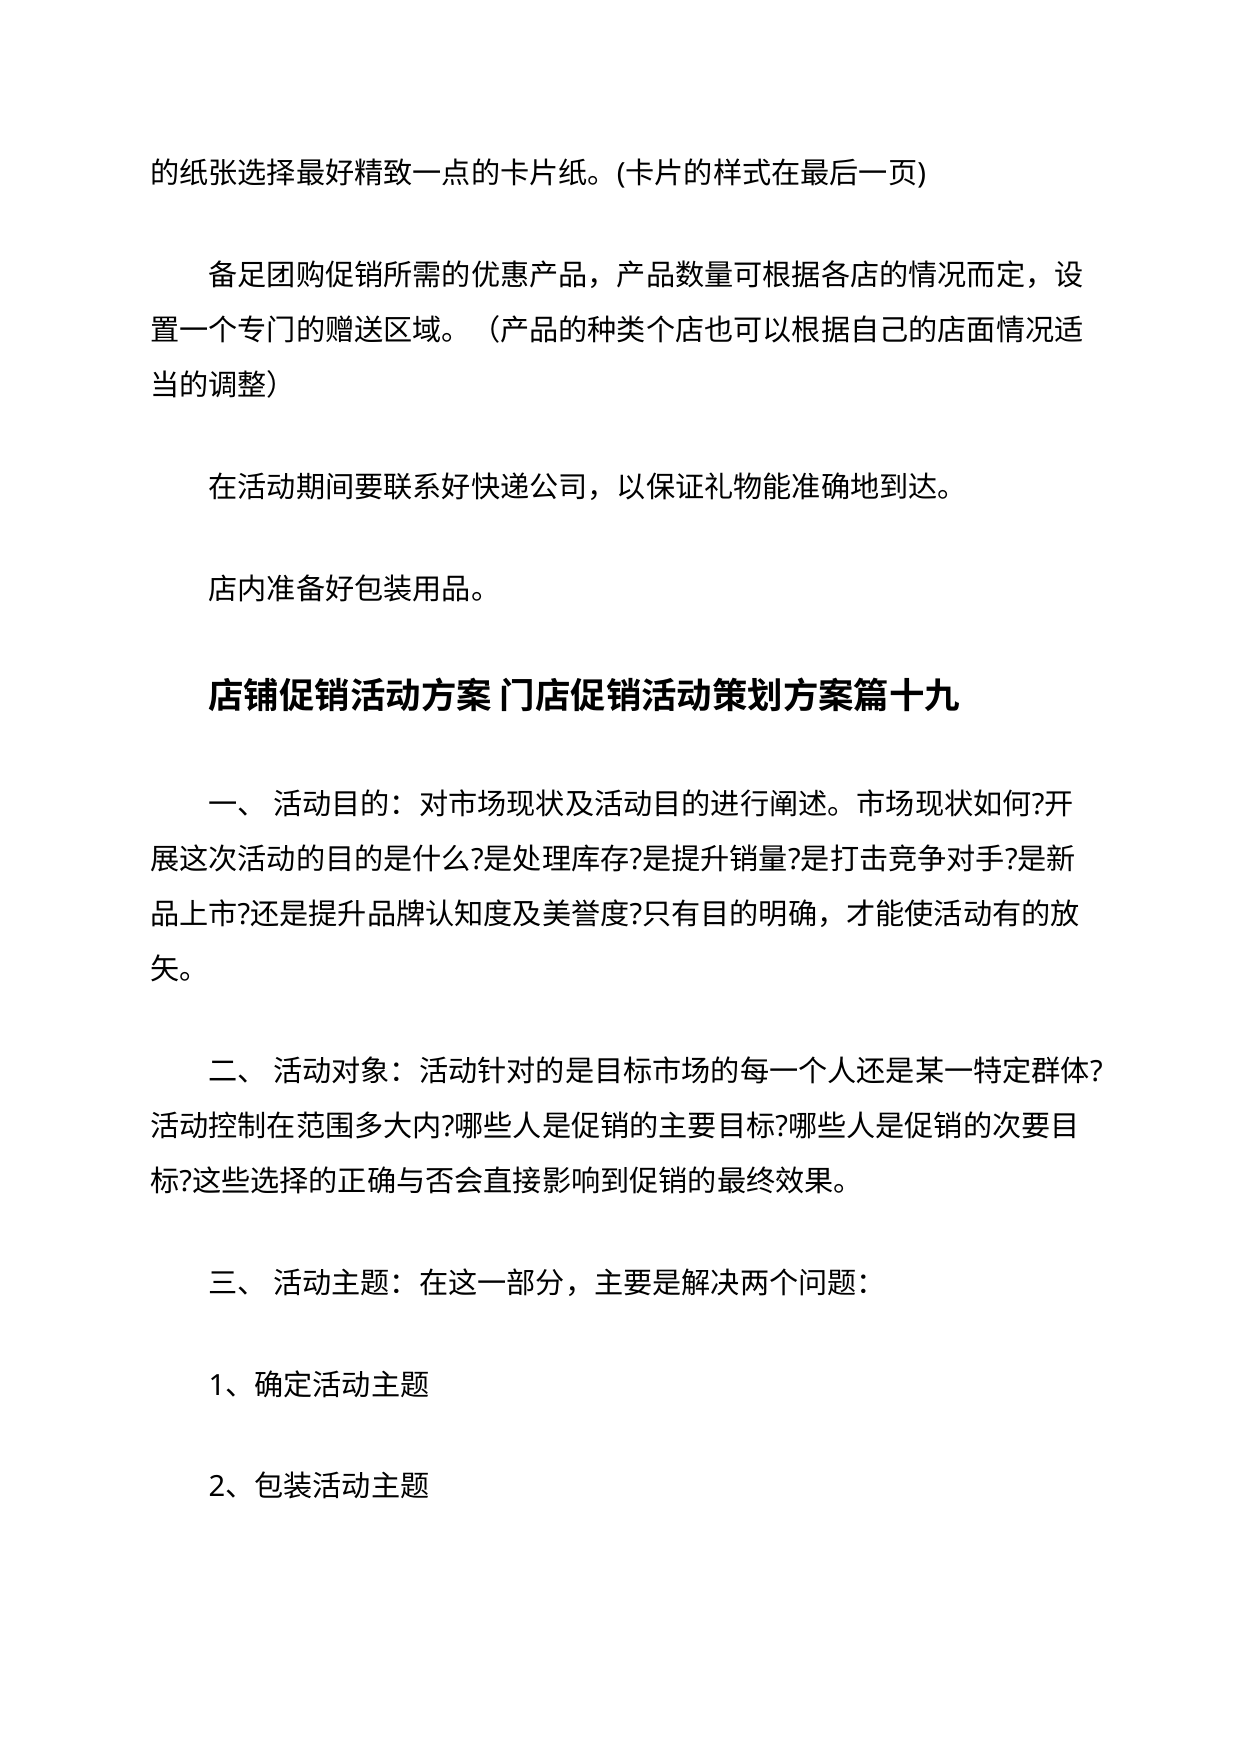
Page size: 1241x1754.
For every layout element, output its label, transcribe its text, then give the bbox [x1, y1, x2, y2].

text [150, 150, 1090, 192]
text 二、 活动对象：活动针对的是目标市场的每一个人还是某一特定群体?活动控制在范围多大内?哪些人是促销的主要目标?哪些人是促销的次要目标?这些选择的正确与否会直接影响到促销的最终效果。 [150, 1047, 1090, 1200]
text 2、包装活动主题 [150, 1463, 1090, 1505]
text 一、 活动目的：对市场现状及活动目的进行阐述。市场现状如何?开展这次活动的目的是什么?是处理库存?是提升销量?是打击竞争对手?是新品上市?还是提升品牌认知度及美誉度?只有目的明确，才能使活动有的放矢。 [150, 781, 1090, 988]
text 店铺促销活动方案 门店促销活动策划方案篇十九 [150, 667, 1090, 718]
text 三、 活动主题：在这一部分，主要是解决两个问题： [150, 1259, 1090, 1302]
text 店内准备好包装用品。 [150, 565, 1090, 608]
text 在活动期间要联系好快递公司，以保证礼物能准确地到达。 [150, 463, 1090, 506]
text 备足团购促销所需的优惠产品，产品数量可根据各店的情况而定，设置一个专门的赠送区域。（产品的种类个店也可以根据自己的店面情况适当的调整） [150, 252, 1090, 404]
text 1、确定活动主题 [150, 1361, 1090, 1403]
